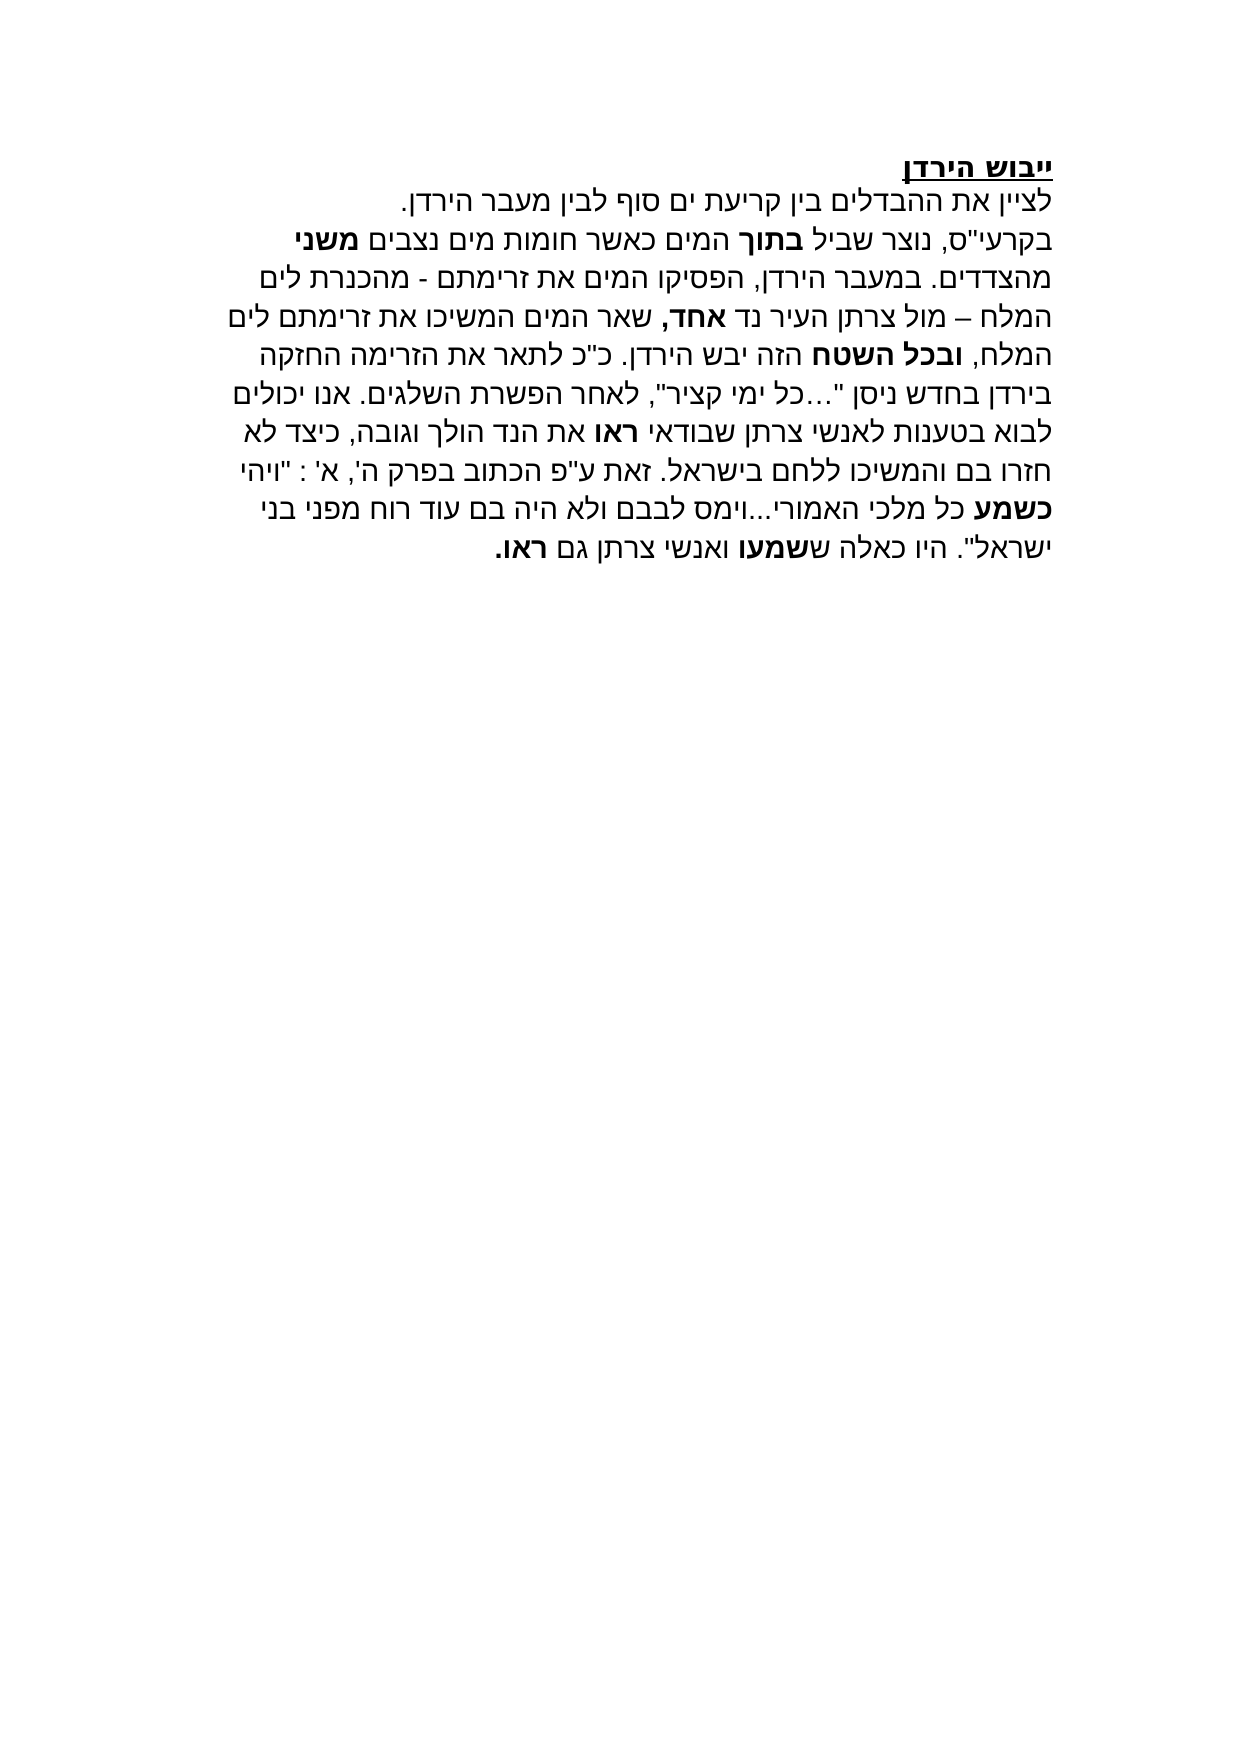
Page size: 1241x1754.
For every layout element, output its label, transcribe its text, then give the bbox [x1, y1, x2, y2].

text בקרעי"ס, נוצר שביל בתוך המים כאשר חומות מים נצבים משני מהצדדים. במעבר הירדן, הפסיקו המים את זרימתם - מהכנרת לים המלח – מול צרתן העיר נד אחד, שאר המים המשיכו את זרימתם לים המלח, ובכל השטח הזה יבש הירדן. כ"כ לתאר את הזרימה החזקה בירדן בחדש ניסן "…כל ימי קציר", לאחר הפשרת השלגים. אנו יכולים לבוא בטענות לאנשי צרתן שבודאי ראו את הנד הולך וגובה, כיצד לא חזרו בם והמשיכו ללחם בישראל. זאת ע"פ הכתוב בפרק ה', א' : "ויהי כשמע כל מלכי האמורי...וימס לבבם ולא היה בם עוד רוח מפני בני ישראל". היו כאלה ששמעו ואנשי צרתן גם ראו. [225, 222, 1053, 564]
subtitle ייבוש הירדן [187, 150, 1053, 184]
text לציין את ההבדלים בין קריעת ים סוף לבין מעבר הירדן. [225, 184, 1053, 217]
